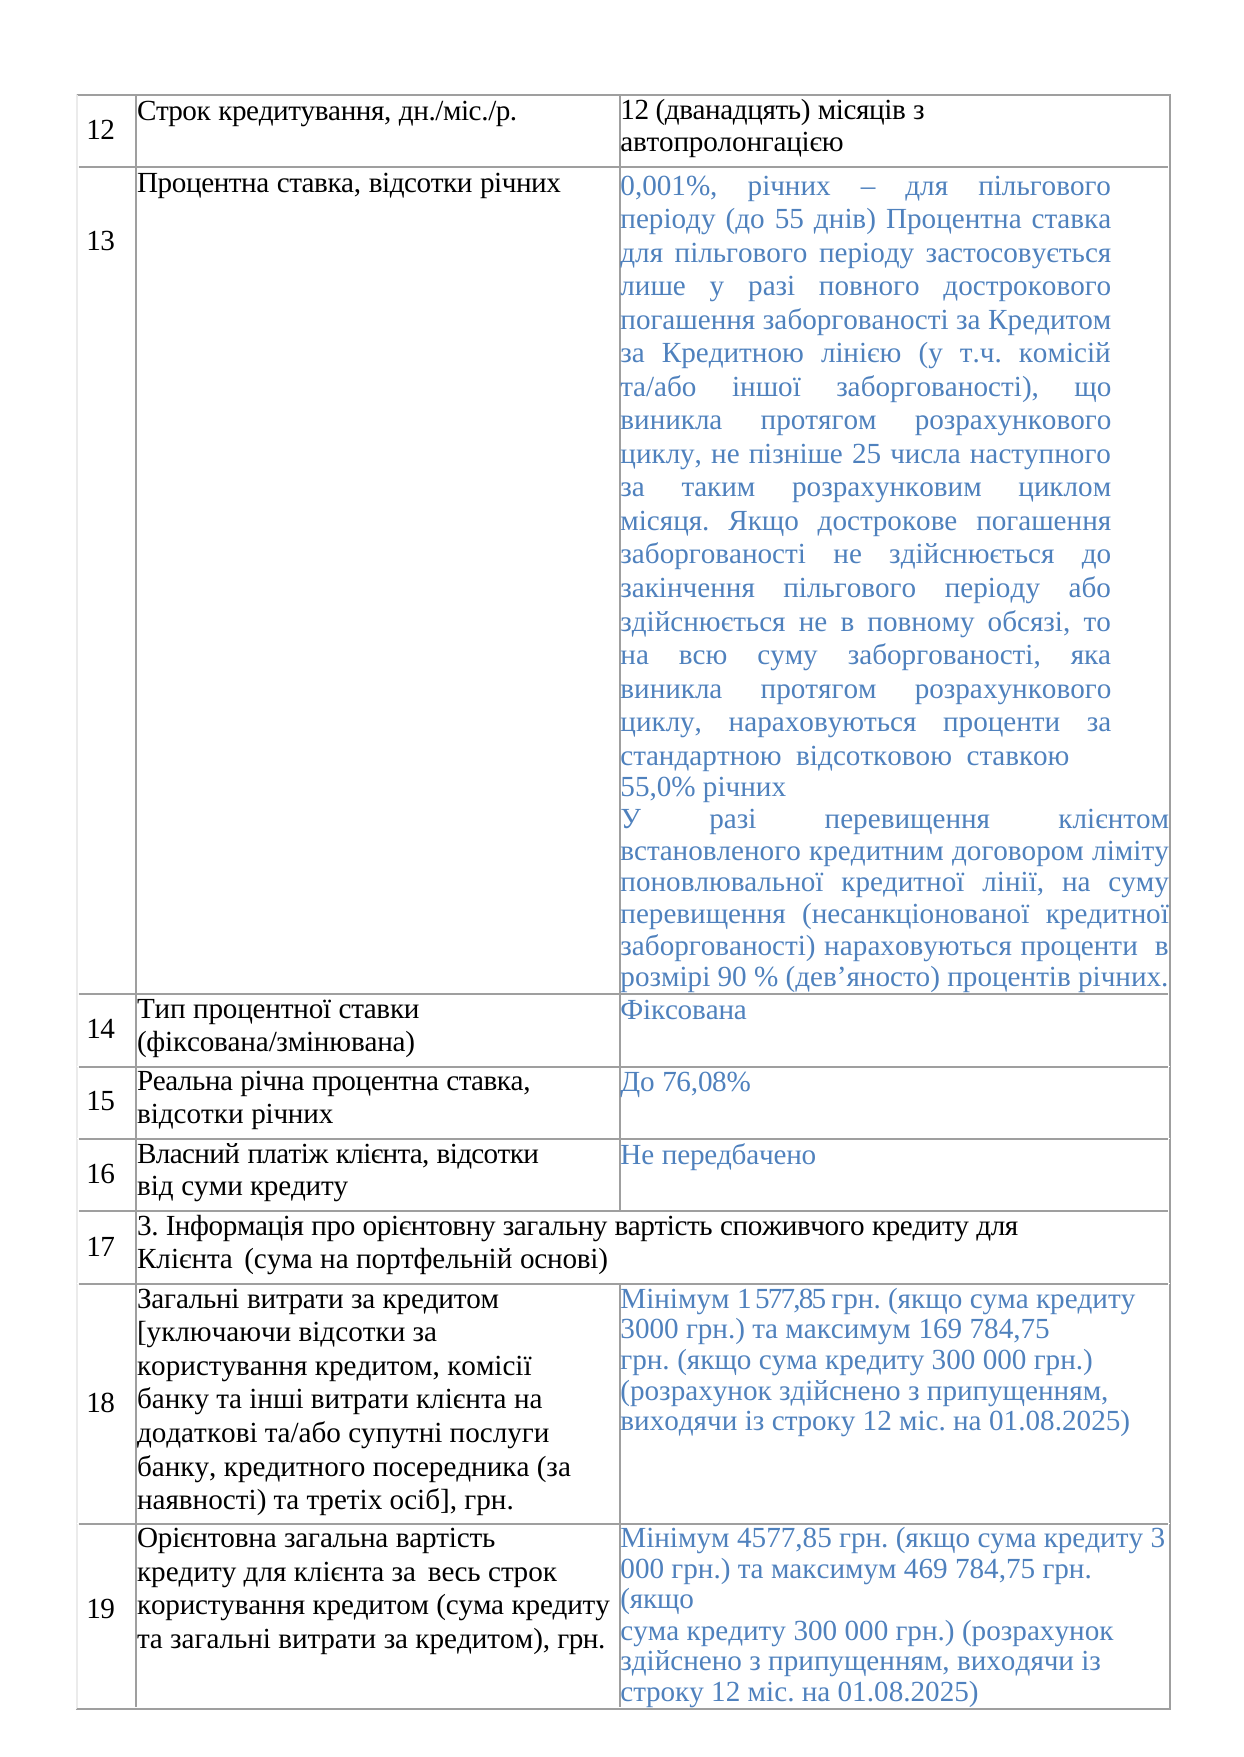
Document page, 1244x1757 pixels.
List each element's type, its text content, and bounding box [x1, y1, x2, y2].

table_cell Фіксована [621, 993, 1169, 1066]
table_cell 13 [78, 168, 135, 993]
table_cell Загальні витрати за кредитом [уключаючи відсотки за користування кредитом, комісії банку та інші витрати клієнта на додаткові та/або супутні послуги банку, кредитного посередника (за наявності) та третіх осіб], грн. [137, 1285, 619, 1523]
table_cell 3. Інформація про орієнтовну загальну вартість споживчого кредиту для Клієнта (сума на портфельній основі) [137, 1210, 1169, 1282]
table_cell Не передбачено [621, 1138, 1169, 1210]
table_cell 0,001%, річних – для пільгового періоду (до 55 днів) Процентна ставка для пільгового періоду застосовується лише у разі повного дострокового погашення заборгованості за Кредитом за Кредитною лінією (у т.ч. комісій та/або іншої заборгованості), що виникла протягом розрахункового циклу, не пізніше 25 числа наступного за таким розрахунковим циклом місяця. Якщо дострокове погашення заборгованості не здійснюється до закінчення пільгового періоду або здійснюється не в повному обсязі, то на всю суму заборгованості, яка виникла протягом розрахункового циклу, нараховуються проценти за стандартною відсотковою ставкою 55,0% річних У разі перевищення клієнтом встановленого кредитним договором ліміту поновлювальної кредитної лінії, на суму перевищення (несанкціонованої кредитної заборгованості) нараховуються проценти в розмірі 90 % (дев’яносто) процентів річних. [621, 166, 1169, 993]
table_cell Мінімум 4577,85 грн. (якщо сума кредиту 3 000 грн.) та максимум 469 784,75 грн. (якщо сума кредиту 300 000 грн.) (розрахунок здійснено з припущенням, виходячи із строку 12 міс. на 01.08.2025) [621, 1523, 1169, 1707]
table_cell 18 [78, 1285, 135, 1523]
table_cell Орієнтовна загальна вартість кредиту для клієнта за весь строк користування кредитом (сума кредиту та загальні витрати за кредитом), грн. [137, 1525, 619, 1707]
table_cell Власний платіж клієнта, відсотки від суми кредиту [137, 1140, 619, 1210]
table_header 12 [78, 96, 135, 166]
table_cell 16 [78, 1140, 135, 1210]
table_cell Реальна річна процентна ставка, відсотки річних [137, 1068, 619, 1138]
table_cell До 76,08% [621, 1066, 1169, 1138]
table_cell Мінімум 1 577,85 грн. (якщо сума кредиту 3000 грн.) та максимум 169 784,75 грн. (якщо сума кредиту 300 000 грн.) (розрахунок здійснено з припущенням, виходячи із строку 12 міс. на 01.08.2025) [621, 1283, 1169, 1523]
table_header 12 (дванадцять) місяців з автопролонгацією [621, 96, 1169, 166]
table_cell 19 [78, 1525, 135, 1707]
table_header Строк кредитування, дн./міс./р. [137, 96, 619, 166]
table_cell 17 [78, 1212, 135, 1282]
table_cell 15 [78, 1068, 135, 1138]
table_cell Тип процентної ставки (фіксована/змінювана) [137, 995, 619, 1066]
table_cell 14 [78, 995, 135, 1066]
table_cell Процентна ставка, відсотки річних [137, 168, 619, 993]
